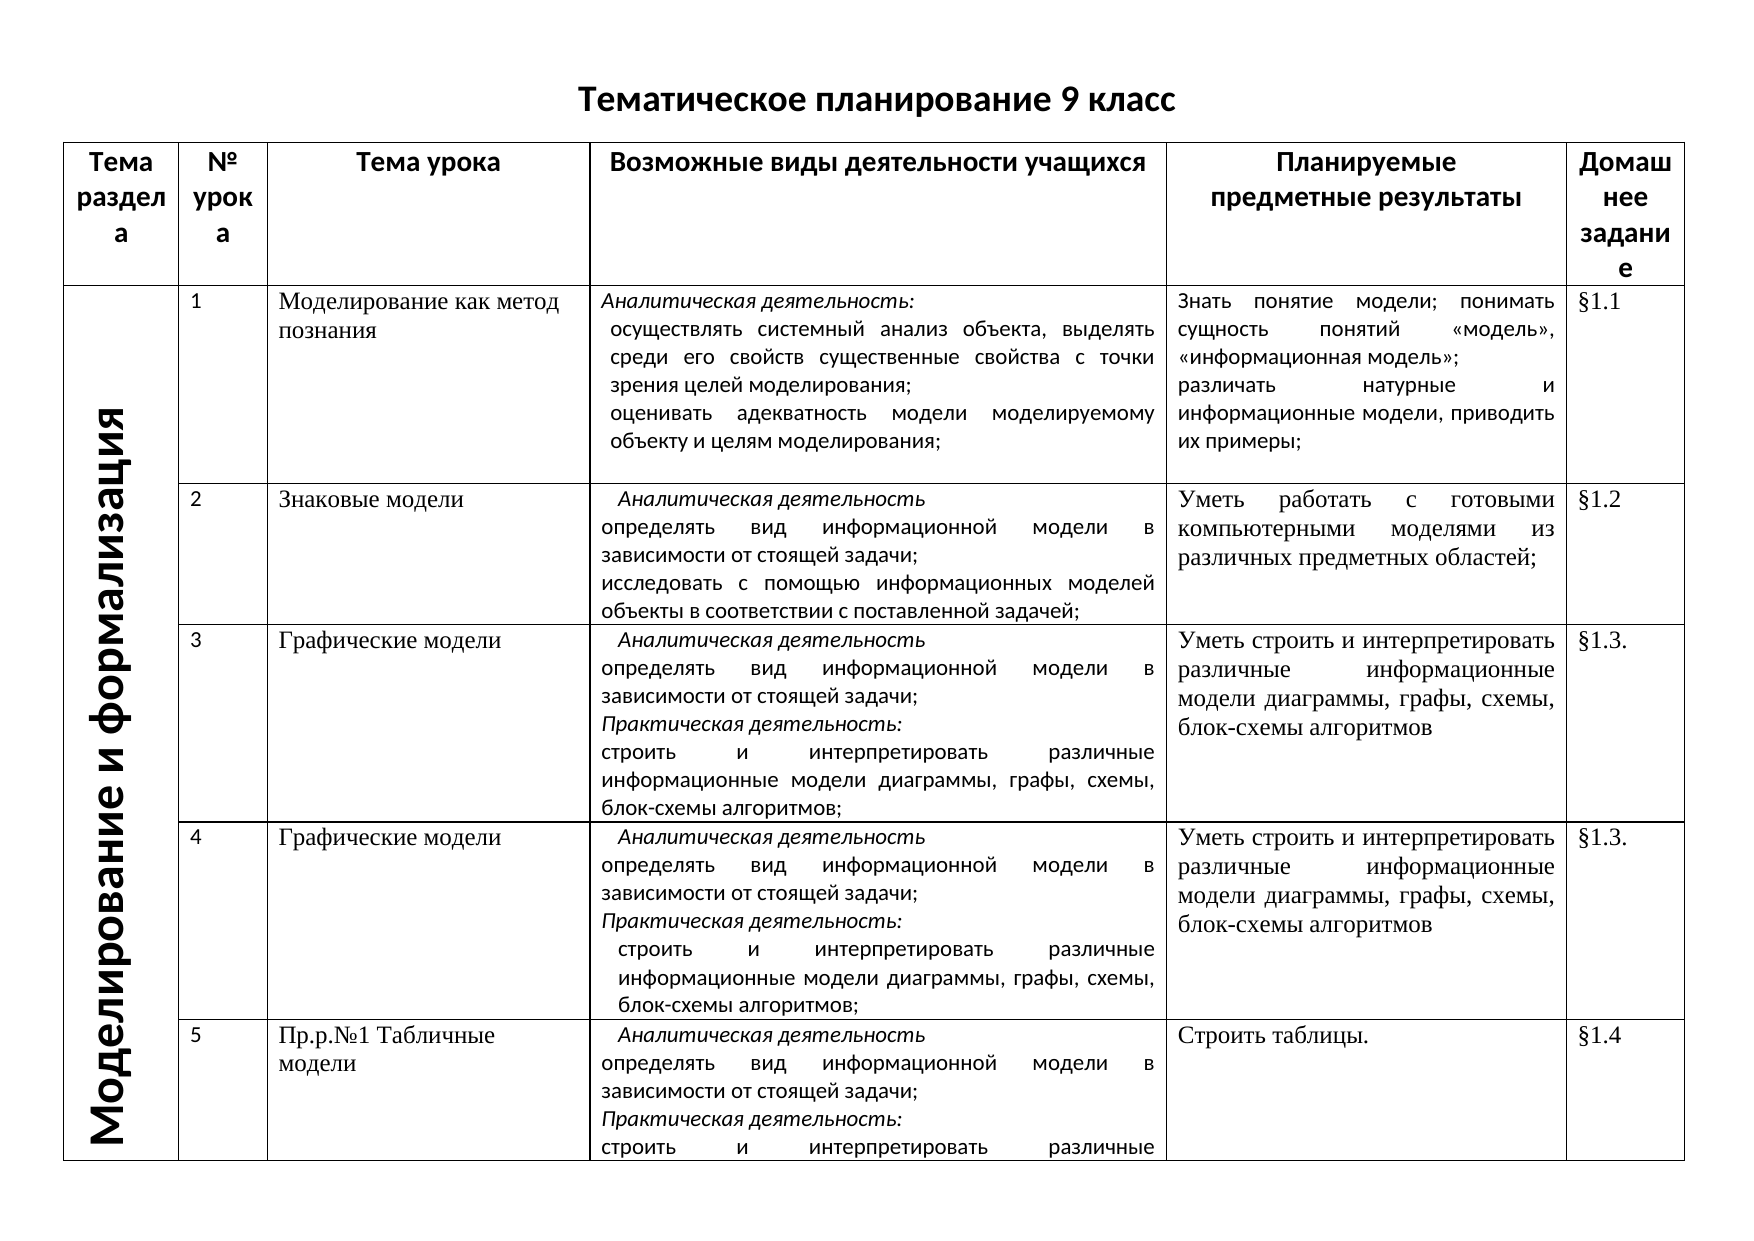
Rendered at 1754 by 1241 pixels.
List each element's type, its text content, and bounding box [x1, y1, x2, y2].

table_cell §1.2 [1567, 484, 1684, 624]
text Тематическое планирование 9 класс [75, 75, 1679, 121]
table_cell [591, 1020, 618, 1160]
table_cell 1 [179, 286, 267, 483]
table_cell §1.3. [1567, 625, 1684, 821]
table_cell Аналитическая деятельность: осуществлять системный анализ объекта, выделять среди его свойств существенные свойства с точки зрения целей моделирования; оценивать адекватность модели моделируемому объекту и целям моделирования; [591, 286, 1166, 483]
table_cell 3 [179, 625, 267, 821]
table_cell Уметь строить и интерпретировать различные информационные модели диаграммы, графы, схемы, блок-схемы алгоритмов [1167, 625, 1566, 821]
table_header Домашнее задание [1567, 143, 1684, 285]
table_cell 5 [179, 1020, 267, 1160]
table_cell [268, 1020, 589, 1160]
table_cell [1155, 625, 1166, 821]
table_cell Моделирование и формализация [64, 286, 178, 1160]
table_header Тема раздела [64, 143, 178, 285]
table_header Тема урока [268, 143, 589, 285]
table_cell Графические модели [268, 823, 589, 1019]
table_cell 2 [179, 484, 267, 624]
table_header Возможные виды деятельности учащихся [591, 143, 1166, 285]
table_cell Знаковые модели [268, 484, 589, 624]
table_header Планируемые предметные результаты [1167, 143, 1566, 285]
table_cell Знать понятие модели; понимать сущность понятий «модель», «информационная модель»; различать натурные и информационные модели, приводить их примеры; [1167, 286, 1566, 483]
table_cell Строить таблицы. [1167, 1020, 1566, 1160]
table_cell §1.4 [1567, 1020, 1684, 1160]
table_cell 4 [179, 823, 267, 1019]
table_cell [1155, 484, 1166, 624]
table_cell Моделирование как метод познания [268, 286, 589, 483]
table_cell §1.1 [1567, 286, 1684, 483]
table_cell Графические модели [268, 625, 589, 821]
table_cell §1.3. [1567, 823, 1684, 1019]
table_cell Уметь работать с готовыми компьютерными моделями из различных предметных областей; [1167, 484, 1566, 624]
table_cell Уметь строить и интерпретировать различные информационные модели диаграммы, графы, схемы, блок-схемы алгоритмов [1167, 823, 1566, 1019]
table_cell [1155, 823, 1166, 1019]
table_header № урока [179, 143, 267, 285]
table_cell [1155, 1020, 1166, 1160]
